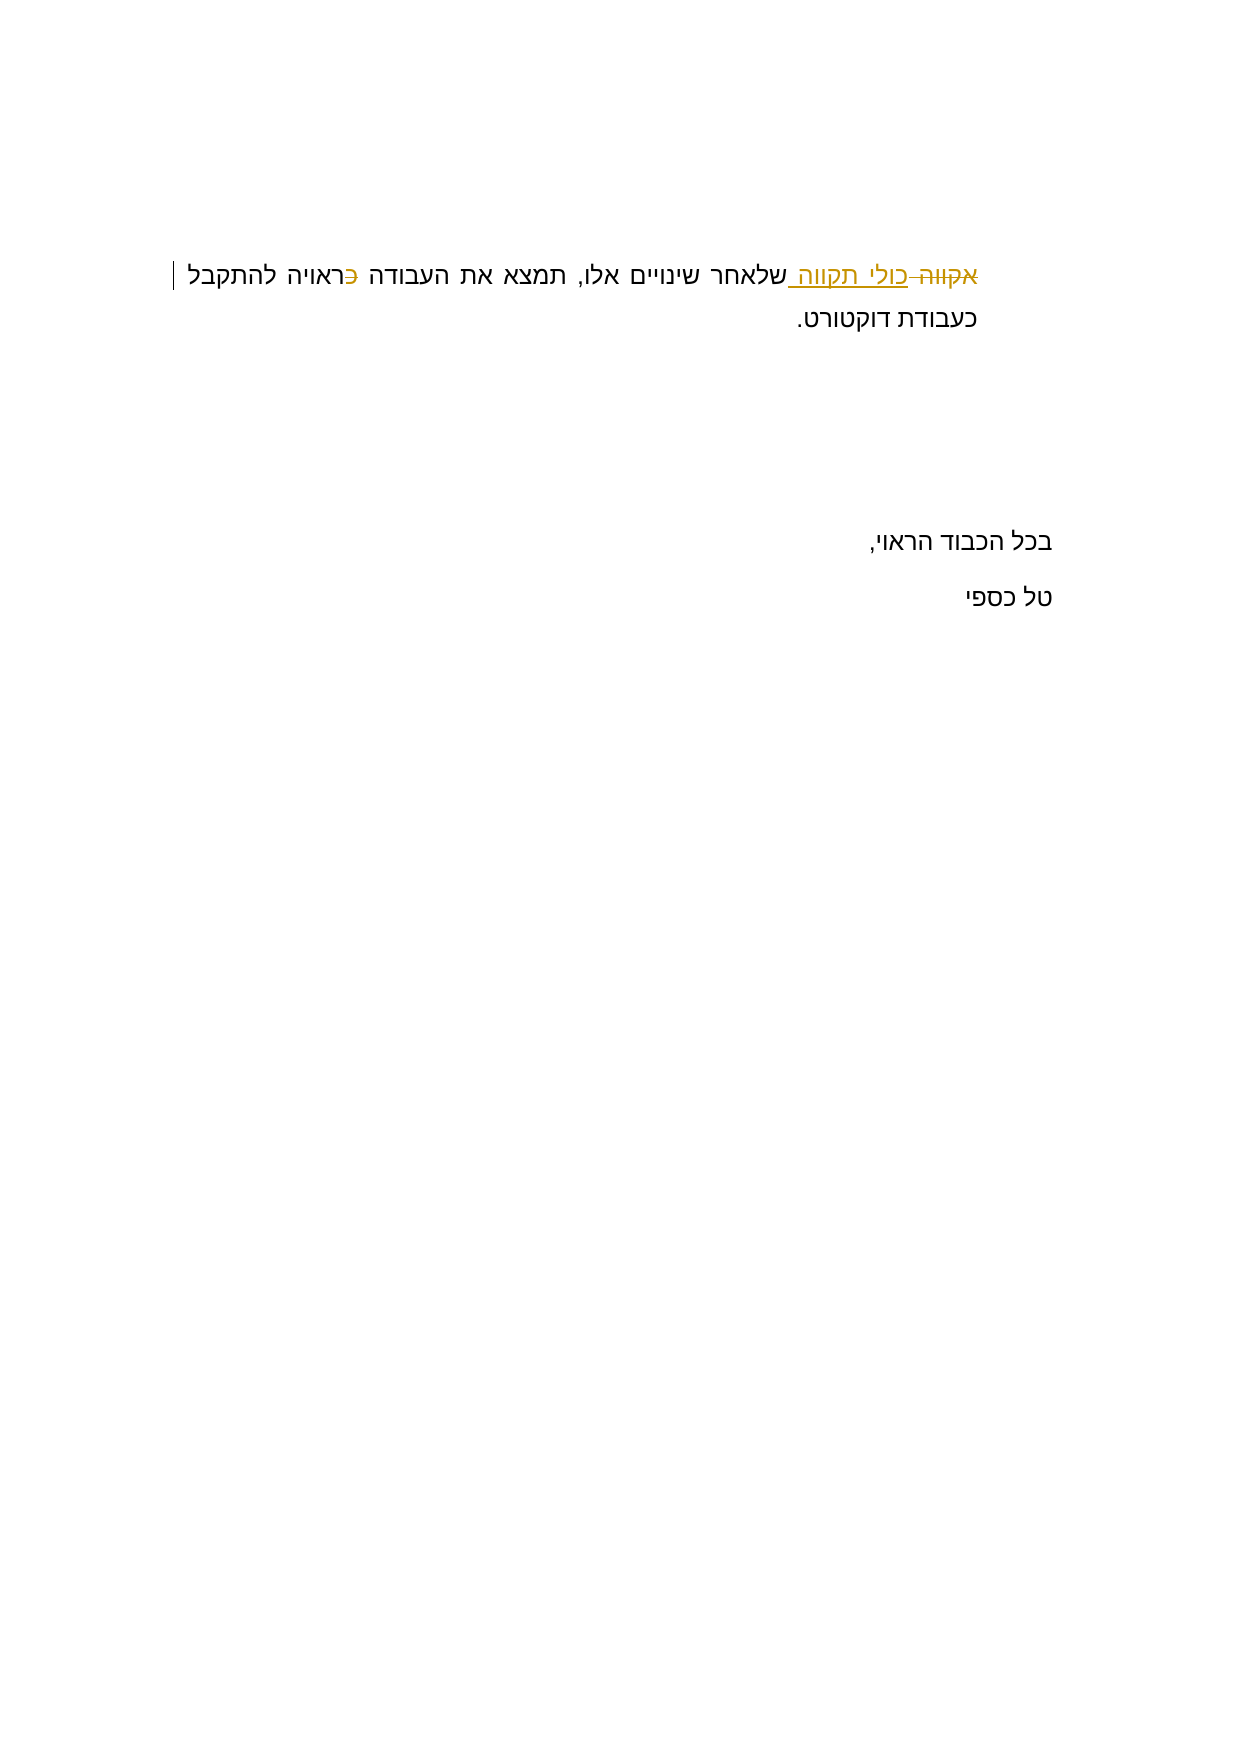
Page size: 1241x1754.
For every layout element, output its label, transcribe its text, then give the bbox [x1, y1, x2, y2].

text טל כספי [187, 582, 1053, 611]
text בכל הכבוד הראוי, [187, 527, 1053, 556]
text שלאחר שינויים אלו, תמצא את העבודה ראויה להתקבל כעבודת דוקטורט. [187, 261, 978, 333]
